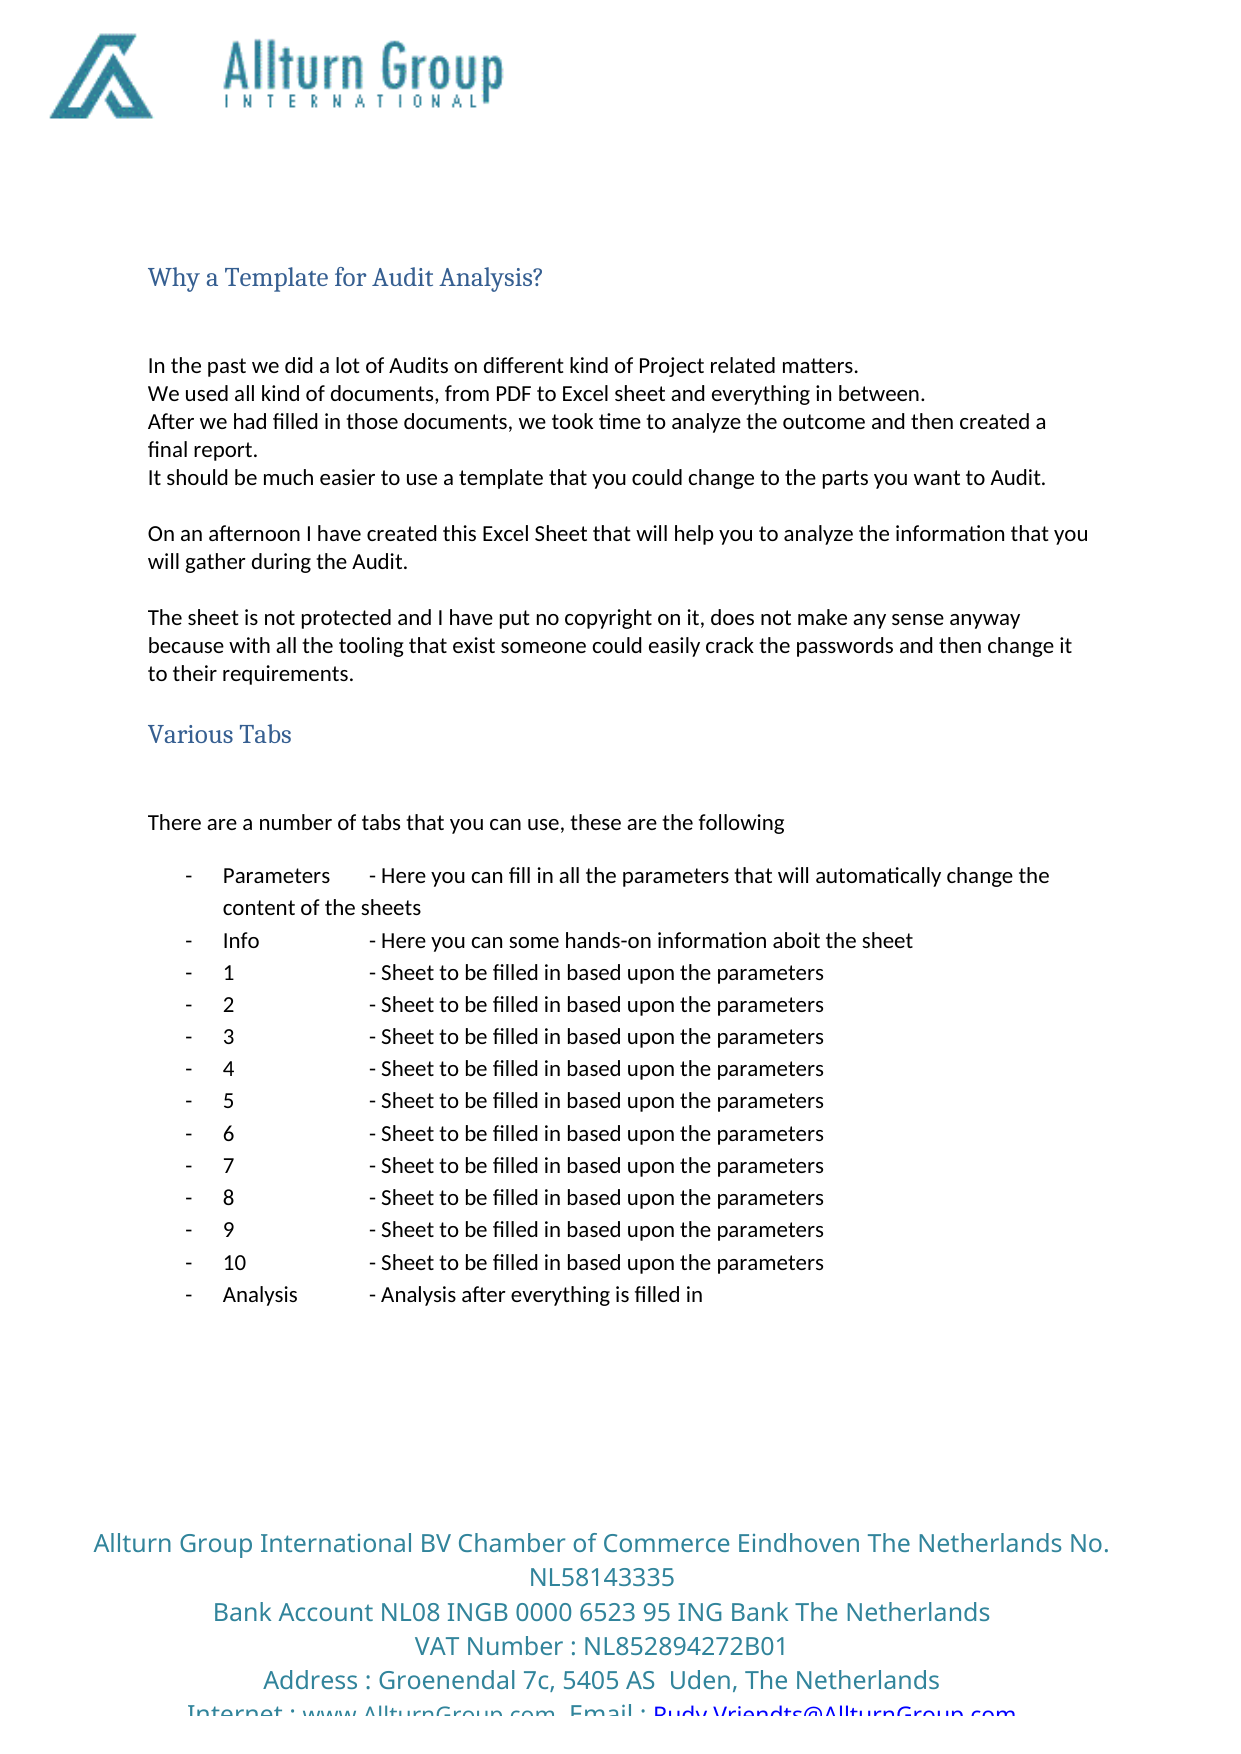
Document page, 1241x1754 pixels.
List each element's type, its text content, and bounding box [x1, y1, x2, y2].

list 2 - Sheet to be filled in based upon the parameters [185, 990, 1092, 1018]
text We used all kind of documents, from PDF to Excel sheet and everything in between. [148, 379, 1092, 407]
list 5 - Sheet to be filled in based upon the parameters [185, 1087, 1092, 1115]
list 6 - Sheet to be filled in based upon the parameters [185, 1119, 1092, 1147]
text On an afternoon I have created this Excel Sheet that will help you to analyze the information that you will gather during the Audit. [148, 519, 1092, 575]
list 1 - Sheet to be filled in based upon the parameters [185, 958, 1092, 986]
text In the past we did a lot of Audits on different kind of Project related matters. [148, 351, 1092, 379]
list 8 - Sheet to be filled in based upon the parameters [185, 1183, 1092, 1211]
list 10 - Sheet to be filled in based upon the parameters [185, 1248, 1092, 1276]
list 4 - Sheet to be filled in based upon the parameters [185, 1054, 1092, 1082]
subtitle Why a Template for Audit Analysis? [148, 262, 1092, 293]
picture [34, 23, 522, 135]
list Parameters - Here you can fill in all the parameters that will automatically change the content of the sheets [185, 861, 1092, 922]
text It should be much easier to use a template that you could change to the parts you want to Audit. [148, 463, 1092, 491]
subtitle Various Tabs [148, 719, 1092, 751]
list 9 - Sheet to be filled in based upon the parameters [185, 1215, 1092, 1243]
list Analysis - Analysis after everything is filled in [185, 1280, 1092, 1308]
text The sheet is not protected and I have put no copyright on it, does not make any sense anyway because with all the tooling that exist someone could easily crack the passwords and then change it to their requirements. [148, 603, 1092, 687]
list 3 - Sheet to be filled in based upon the parameters [185, 1022, 1092, 1050]
list Info - Here you can some hands-on information aboit the sheet [185, 926, 1092, 954]
list 7 - Sheet to be filled in based upon the parameters [185, 1151, 1092, 1179]
text There are a number of tabs that you can use, these are the following [148, 808, 1092, 836]
text After we had filled in those documents, we took time to analyze the outcome and then created a final report. [148, 407, 1092, 463]
